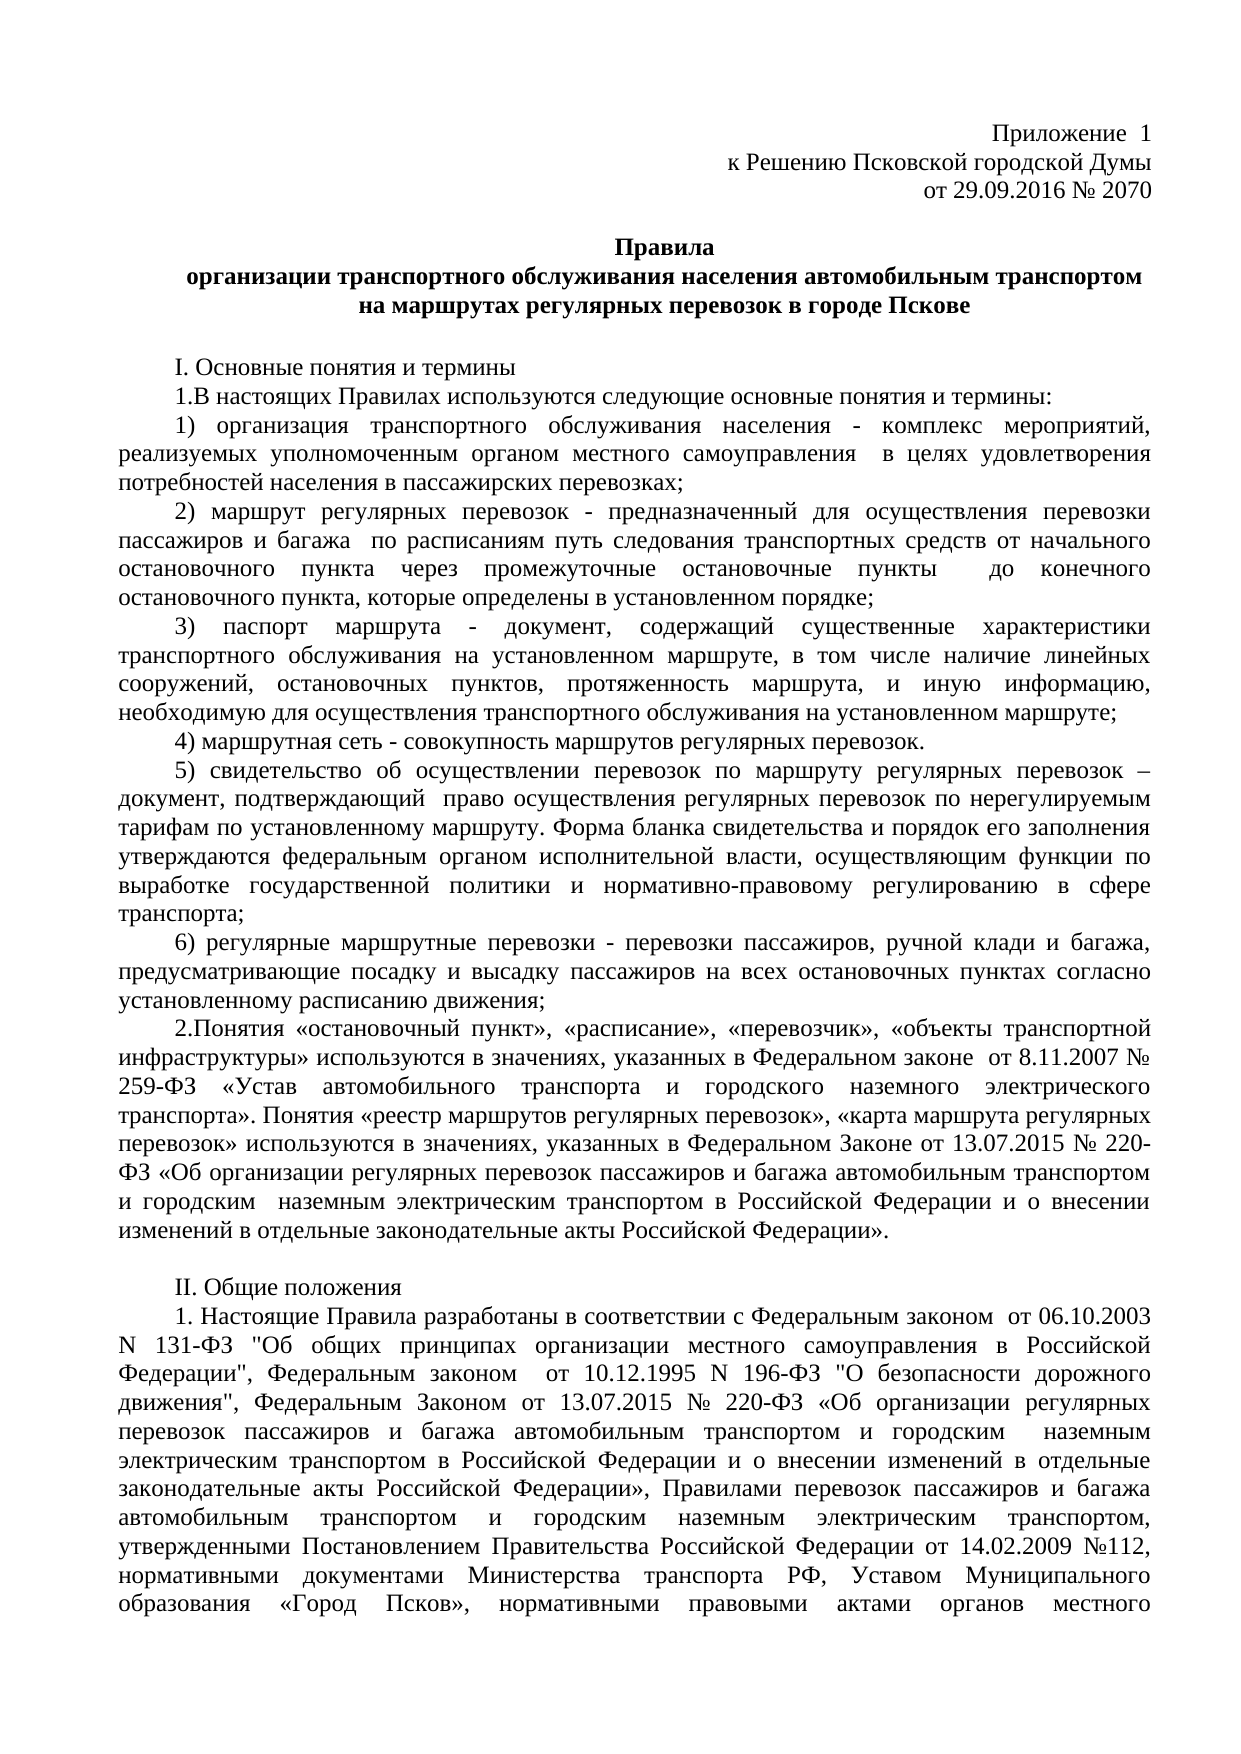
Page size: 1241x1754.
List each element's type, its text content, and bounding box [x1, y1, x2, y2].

text Приложение 1 [177, 118, 1152, 147]
text 6) регулярные маршрутные перевозки - перевозки пассажиров, ручной клади и багажа, предусматривающие посадку и высадку пассажиров на всех остановочных пунктах согласно установленному расписанию движения; [118, 927, 1152, 1013]
text к Решению Псковской городской Думы [177, 147, 1152, 176]
text 5) свидетельство об осуществлении перевозок по маршруту регулярных перевозок – документ, подтверждающий право осуществления регулярных перевозок по нерегулируемым тарифам по установленному маршруту. Форма бланка свидетельства и порядок его заполнения утверждаются федеральным органом исполнительной власти, осуществляющим функции по выработке государственной политики и нормативно-правовому регулированию в сфере транспорта; [118, 755, 1152, 927]
text 3) паспорт маршрута - документ, содержащий существенные характеристики транспортного обслуживания на установленном маршруте, в том числе наличие линейных сооружений, остановочных пунктов, протяженность маршрута, и иную информацию, необходимую для осуществления транспортного обслуживания на установленном маршруте; [118, 611, 1152, 726]
text 4) маршрутная сеть - совокупность маршрутов регулярных перевозок. [118, 726, 1152, 755]
text 2.Понятия «остановочный пункт», «расписание», «перевозчик», «объекты транспортной инфраструктуры» используются в значениях, указанных в Федеральном законе от 8.11.2007 № 259-ФЗ «Устав автомобильного транспорта и городского наземного электрического транспорта». Понятия «реестр маршрутов регулярных перевозок», «карта маршрута регулярных перевозок» используются в значениях, указанных в Федеральном Законе от 13.07.2015 № 220-ФЗ «Об организации регулярных перевозок пассажиров и багажа автомобильным транспортом и городским наземным электрическим транспортом в Российской Федерации и о внесении изменений в отдельные законодательные акты Российской Федерации». [118, 1013, 1152, 1243]
text 1.В настоящих Правилах используются следующие основные понятия и термины: [118, 381, 1152, 410]
text 2) маршрут регулярных перевозок - предназначенный для осуществления перевозки пассажиров и багажа по расписаниям путь следования транспортных средств от начального остановочного пункта через промежуточные остановочные пункты до конечного остановочного пункта, которые определены в установленном порядке; [118, 496, 1152, 611]
text I. Основные понятия и термины [118, 352, 1152, 381]
text 1) организация транспортного обслуживания населения - комплекс мероприятий, реализуемых уполномоченным органом местного самоуправления в целях удовлетворения потребностей населения в пассажирских перевозках; [118, 410, 1152, 496]
text II. Общие положения [118, 1272, 1152, 1301]
text организации транспортного обслуживания населения автомобильным транспортом на маршрутах регулярных перевозок в городе Пскове [177, 261, 1152, 319]
text от 29.09.2016 № 2070 [177, 176, 1152, 204]
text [118, 1301, 1152, 1617]
text Правила [177, 232, 1152, 261]
